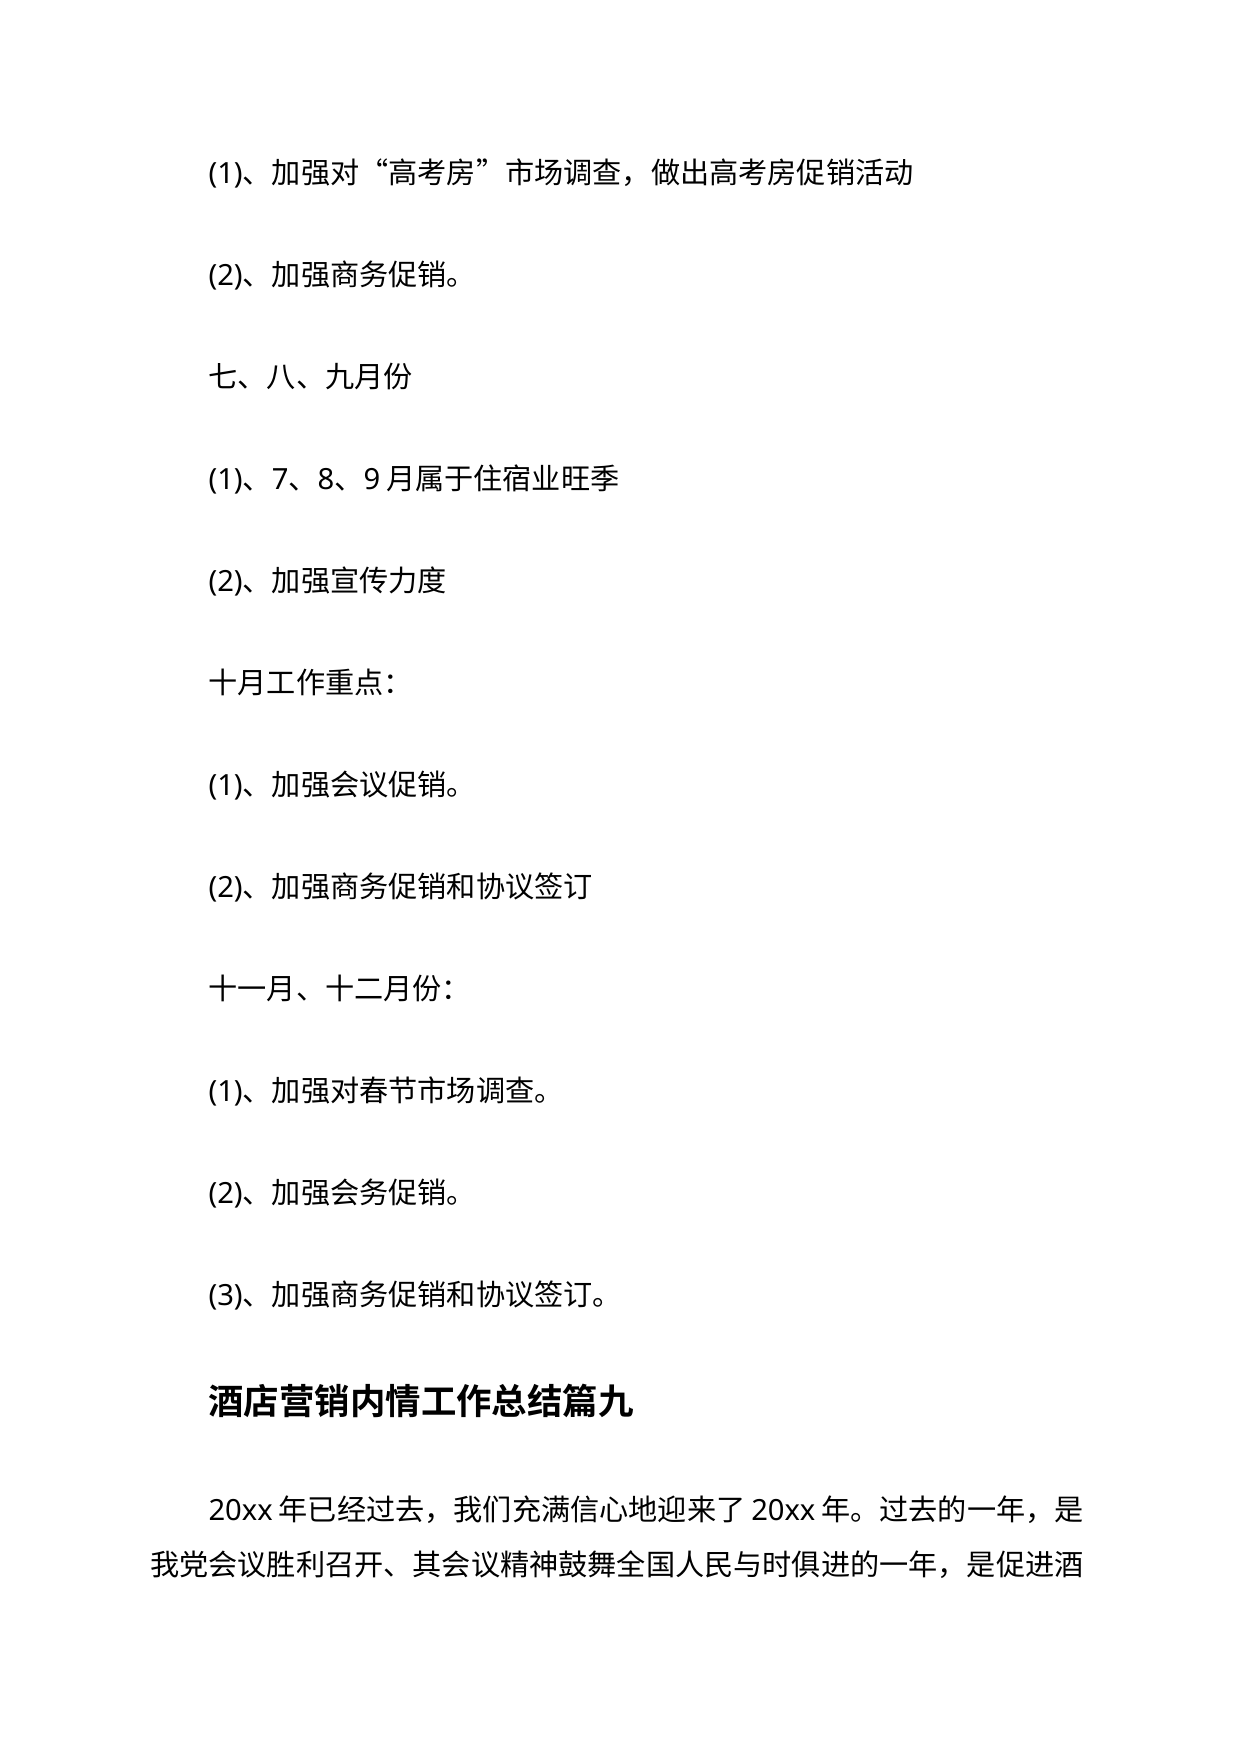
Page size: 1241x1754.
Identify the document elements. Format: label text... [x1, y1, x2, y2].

text (2)、加强商务促销和协议签订 [150, 863, 1090, 906]
text (3)、加强商务促销和协议签订。 [150, 1271, 1090, 1313]
text (2)、加强宣传力度 [150, 558, 1090, 600]
text (2)、加强商务促销。 [150, 252, 1090, 294]
text 十月工作重点： [150, 660, 1090, 702]
text (1)、加强对“高考房”市场调查，做出高考房促销活动 [150, 150, 1090, 192]
text 酒店营销内情工作总结篇九 [150, 1373, 1090, 1424]
text 十一月、十二月份： [150, 965, 1090, 1008]
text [150, 1487, 1090, 1584]
text (1)、加强对春节市场调查。 [150, 1067, 1090, 1109]
text (2)、加强会务促销。 [150, 1169, 1090, 1212]
text (1)、7、8、9月属于住宿业旺季 [150, 456, 1090, 498]
text 七、八、九月份 [150, 354, 1090, 396]
text (1)、加强会议促销。 [150, 761, 1090, 804]
